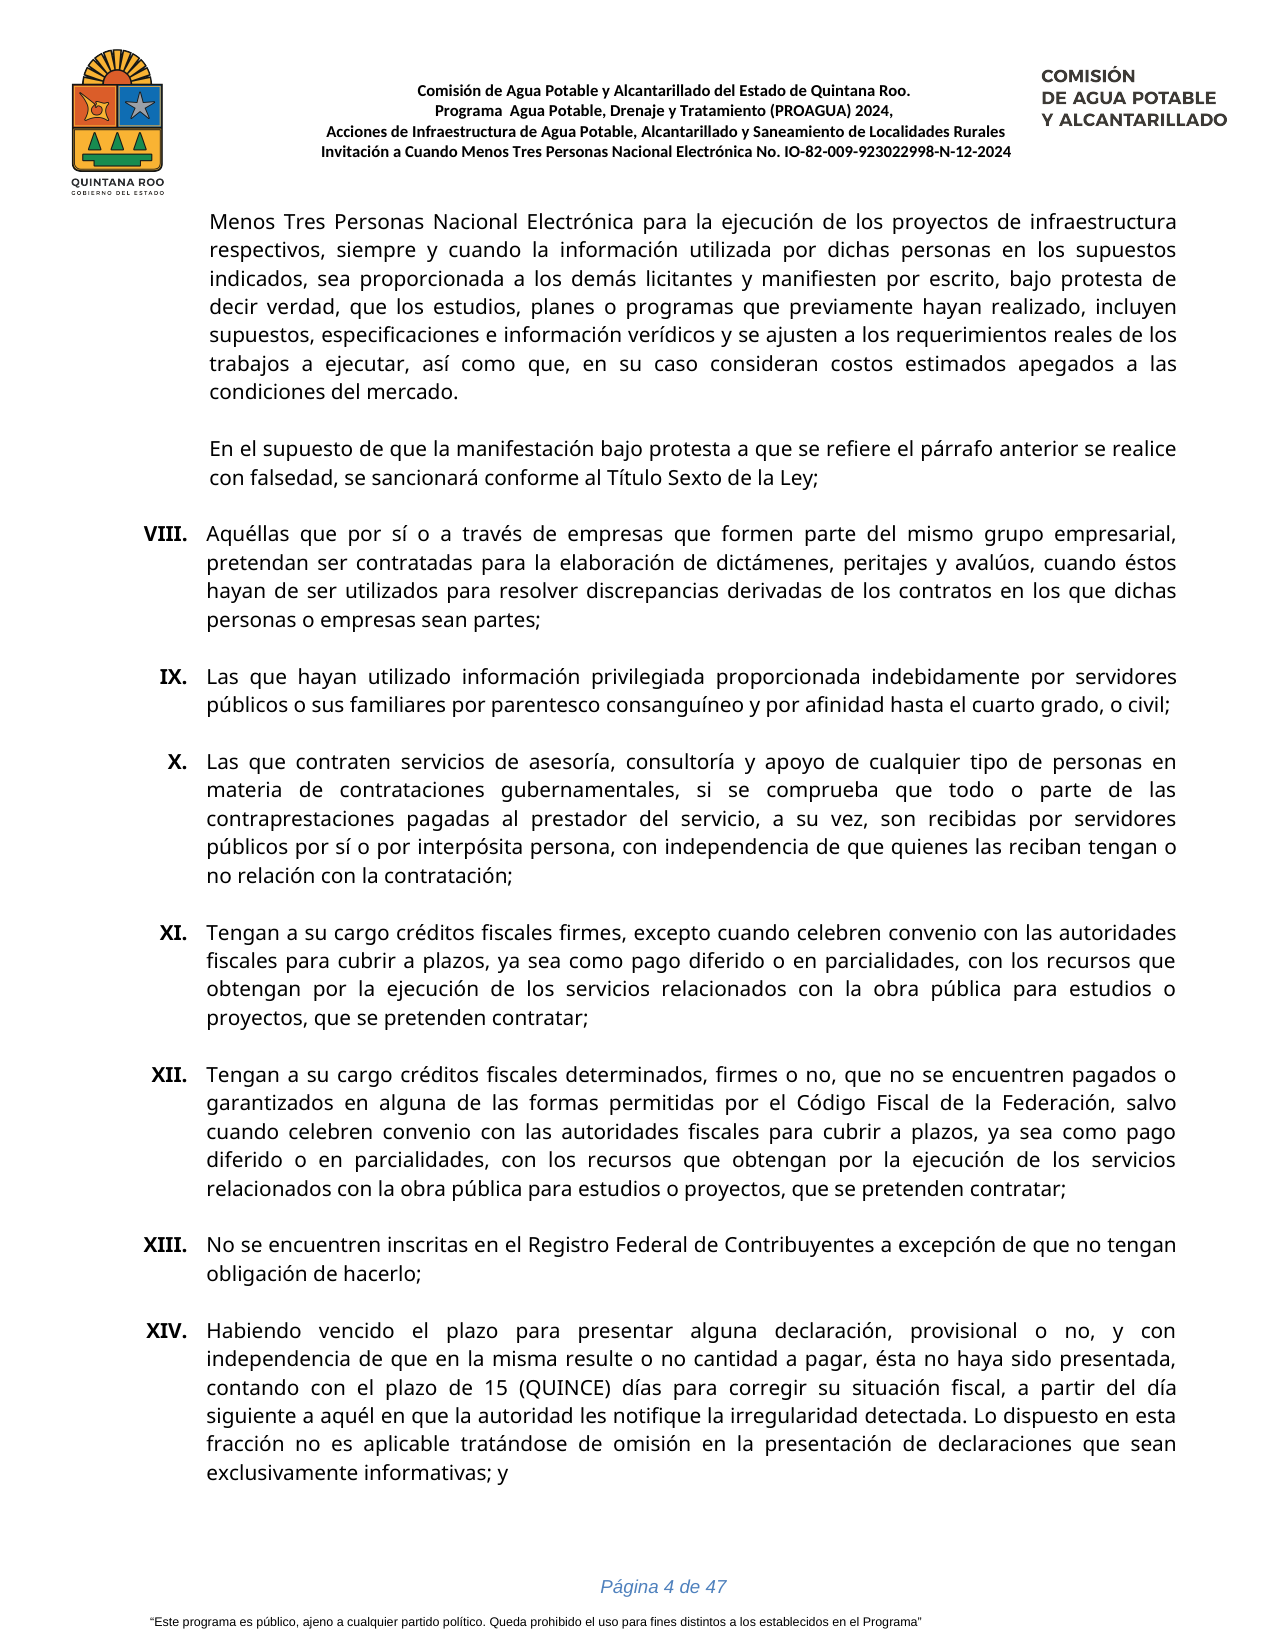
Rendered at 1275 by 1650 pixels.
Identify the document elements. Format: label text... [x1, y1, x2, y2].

list Aquéllas que por sí o a través de empresas que formen parte del mismo grupo empresarial, pretendan ser contratadas para la elaboración de dictámenes, peritajes y avalúos, cuando éstos hayan de ser utilizados para resolver discrepancias derivadas de los contratos en los que dichas personas o empresas sean partes; [187, 519, 1178, 633]
picture [1034, 64, 1233, 131]
picture [53, 39, 185, 207]
list Las que contraten servicios de asesoría, consultoría y apoyo de cualquier tipo de personas en materia de contrataciones gubernamentales, si se comprueba que todo o parte de las contraprestaciones pagadas al prestador del servicio, a su vez, son recibidas por servidores públicos por sí o por interpósita persona, con independencia de que quienes las reciban tengan o no relación con la contratación; [187, 747, 1178, 889]
list No se encuentren inscritas en el Registro Federal de Contribuyentes a excepción de que no tengan obligación de hacerlo; [187, 1231, 1178, 1287]
list Las que hayan utilizado información privilegiada proporcionada indebidamente por servidores públicos o sus familiares por parentesco consanguíneo y por afinidad hasta el cuarto grado, o civil; [187, 662, 1178, 719]
text En el supuesto de que la manifestación bajo protesta a que se refiere el párrafo anterior se realice con falsedad, se sancionará conforme al Título Sexto de la Ley; [209, 434, 1178, 491]
list Tengan a su cargo créditos fiscales determinados, firmes o no, que no se encuentren pagados o garantizados en alguna de las formas permitidas por el Código Fiscal de la Federación, salvo cuando celebren convenio con las autoridades fiscales para cubrir a plazos, ya sea como pago diferido o en parcialidades, con los recursos que obtengan por la ejecución de los servicios relacionados con la obra pública para estudios o proyectos, que se pretenden contratar; [187, 1060, 1178, 1202]
list Tengan a su cargo créditos fiscales firmes, excepto cuando celebren convenio con las autoridades fiscales para cubrir a plazos, ya sea como pago diferido o en parcialidades, con los recursos que obtengan por la ejecución de los servicios relacionados con la obra pública para estudios o proyectos, que se pretenden contratar; [187, 918, 1178, 1031]
list Habiendo vencido el plazo para presentar alguna declaración, provisional o no, y con independencia de que en la misma resulte o no cantidad a pagar, ésta no haya sido presentada, contando con el plazo de 15 (QUINCE) días para corregir su situación fiscal, a partir del día siguiente a aquél en que la autoridad les notifique la irregularidad detectada. Lo dispuesto en esta fracción no es aplicable tratándose de omisión en la presentación de declaraciones que sean exclusivamente informativas; y [187, 1316, 1178, 1486]
